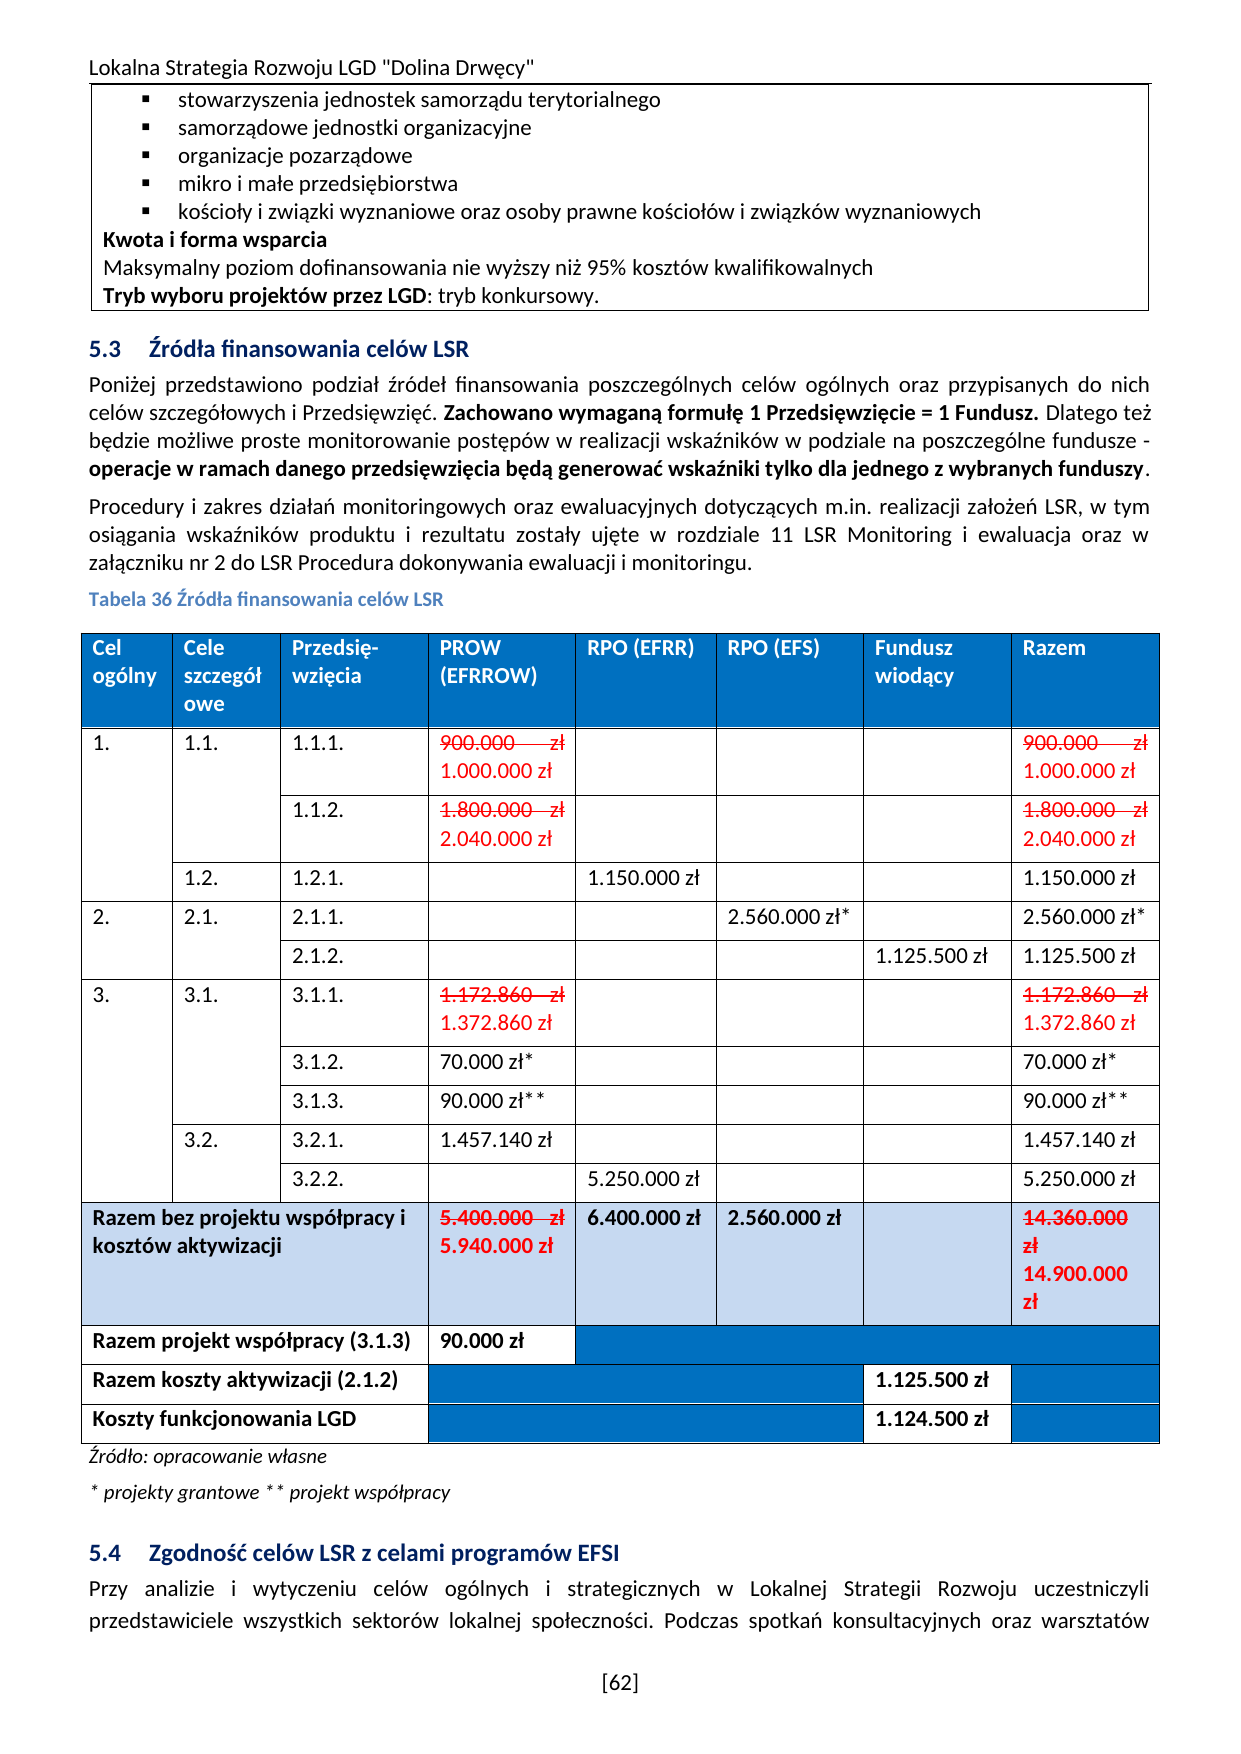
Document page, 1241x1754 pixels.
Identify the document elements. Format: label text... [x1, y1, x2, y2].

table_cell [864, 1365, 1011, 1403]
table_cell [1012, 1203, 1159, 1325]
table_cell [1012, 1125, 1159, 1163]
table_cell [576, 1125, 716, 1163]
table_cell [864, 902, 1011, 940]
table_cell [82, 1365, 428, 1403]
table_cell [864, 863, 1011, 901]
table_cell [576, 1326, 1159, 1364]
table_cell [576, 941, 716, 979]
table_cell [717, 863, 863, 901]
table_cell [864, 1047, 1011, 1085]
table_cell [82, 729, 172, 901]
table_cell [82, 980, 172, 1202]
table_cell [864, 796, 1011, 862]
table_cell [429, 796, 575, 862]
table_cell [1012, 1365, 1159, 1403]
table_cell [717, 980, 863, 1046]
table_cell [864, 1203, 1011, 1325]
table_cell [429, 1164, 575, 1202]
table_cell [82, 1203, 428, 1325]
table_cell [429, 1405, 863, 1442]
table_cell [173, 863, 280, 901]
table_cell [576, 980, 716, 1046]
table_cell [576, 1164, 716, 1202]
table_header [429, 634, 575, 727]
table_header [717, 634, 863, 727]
text Źródło: opracowanie własne [89, 1444, 1152, 1469]
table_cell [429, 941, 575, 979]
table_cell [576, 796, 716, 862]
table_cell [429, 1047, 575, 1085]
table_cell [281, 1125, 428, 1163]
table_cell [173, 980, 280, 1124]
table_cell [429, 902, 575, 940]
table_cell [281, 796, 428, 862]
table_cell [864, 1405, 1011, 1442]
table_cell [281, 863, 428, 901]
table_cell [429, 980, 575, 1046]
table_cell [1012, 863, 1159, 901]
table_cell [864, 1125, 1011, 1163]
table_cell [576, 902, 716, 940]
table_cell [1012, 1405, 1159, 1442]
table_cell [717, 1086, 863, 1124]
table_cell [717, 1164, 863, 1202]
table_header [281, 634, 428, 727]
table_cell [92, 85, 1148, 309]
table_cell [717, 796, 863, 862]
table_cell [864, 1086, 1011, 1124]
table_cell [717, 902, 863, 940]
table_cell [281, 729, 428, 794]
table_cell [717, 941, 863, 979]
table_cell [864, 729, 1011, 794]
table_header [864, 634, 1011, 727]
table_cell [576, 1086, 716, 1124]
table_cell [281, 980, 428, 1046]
text Poniżej przedstawiono podział źródeł finansowania poszczególnych celów ogólnych oraz przypisanych do nich celów szczegółowych i Przedsięwzięć. Zachowano wymaganą formułę 1 Przedsięwzięcie = 1 Fundusz. Dlatego też będzie możliwe proste monitorowanie postępów w realizacji wskaźników w podziale na poszczególne fundusze - operacje w ramach danego przedsięwzięcia będą generować wskaźniki tylko dla jednego z wybranych funduszy. [89, 370, 1152, 482]
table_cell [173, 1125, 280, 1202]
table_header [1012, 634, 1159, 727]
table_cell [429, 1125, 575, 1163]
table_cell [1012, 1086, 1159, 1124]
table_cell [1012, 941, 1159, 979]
subtitle Zgodność celów LSR z celami programów EFSI [89, 1537, 1152, 1568]
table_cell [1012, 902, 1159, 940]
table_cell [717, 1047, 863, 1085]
text * projekty grantowe ** projekt współpracy [89, 1479, 1152, 1504]
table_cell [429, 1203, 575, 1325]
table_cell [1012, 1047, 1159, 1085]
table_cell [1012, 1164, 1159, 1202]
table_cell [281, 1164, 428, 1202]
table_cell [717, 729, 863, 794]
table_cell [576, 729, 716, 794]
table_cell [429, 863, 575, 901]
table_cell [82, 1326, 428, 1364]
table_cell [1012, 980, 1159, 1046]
text Procedury i zakres działań monitoringowych oraz ewaluacyjnych dotyczących m.in. realizacji założeń LSR, w tym osiągania wskaźników produktu i rezultatu zostały ujęte w rozdziale 11 LSR Monitoring i ewaluacja oraz w załączniku nr 2 do LSR Procedura dokonywania ewaluacji i monitoringu. [89, 492, 1152, 576]
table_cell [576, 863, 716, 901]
text Tabela 36 Źródła finansowania celów LSR [89, 586, 1152, 612]
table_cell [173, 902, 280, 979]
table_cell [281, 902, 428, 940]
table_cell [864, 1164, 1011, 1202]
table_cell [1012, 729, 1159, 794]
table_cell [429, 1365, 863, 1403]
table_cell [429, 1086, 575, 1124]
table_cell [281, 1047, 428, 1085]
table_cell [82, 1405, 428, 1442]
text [89, 1574, 1152, 1634]
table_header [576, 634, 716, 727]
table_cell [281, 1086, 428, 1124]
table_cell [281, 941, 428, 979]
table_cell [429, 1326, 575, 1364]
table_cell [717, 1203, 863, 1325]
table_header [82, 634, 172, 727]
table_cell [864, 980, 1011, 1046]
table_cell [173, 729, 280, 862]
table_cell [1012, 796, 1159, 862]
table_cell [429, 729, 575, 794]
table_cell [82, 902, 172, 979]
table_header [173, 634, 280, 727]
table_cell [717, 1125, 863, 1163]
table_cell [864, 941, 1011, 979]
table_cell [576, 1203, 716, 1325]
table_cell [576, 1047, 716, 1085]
subtitle Źródła finansowania celów LSR [89, 333, 1152, 364]
